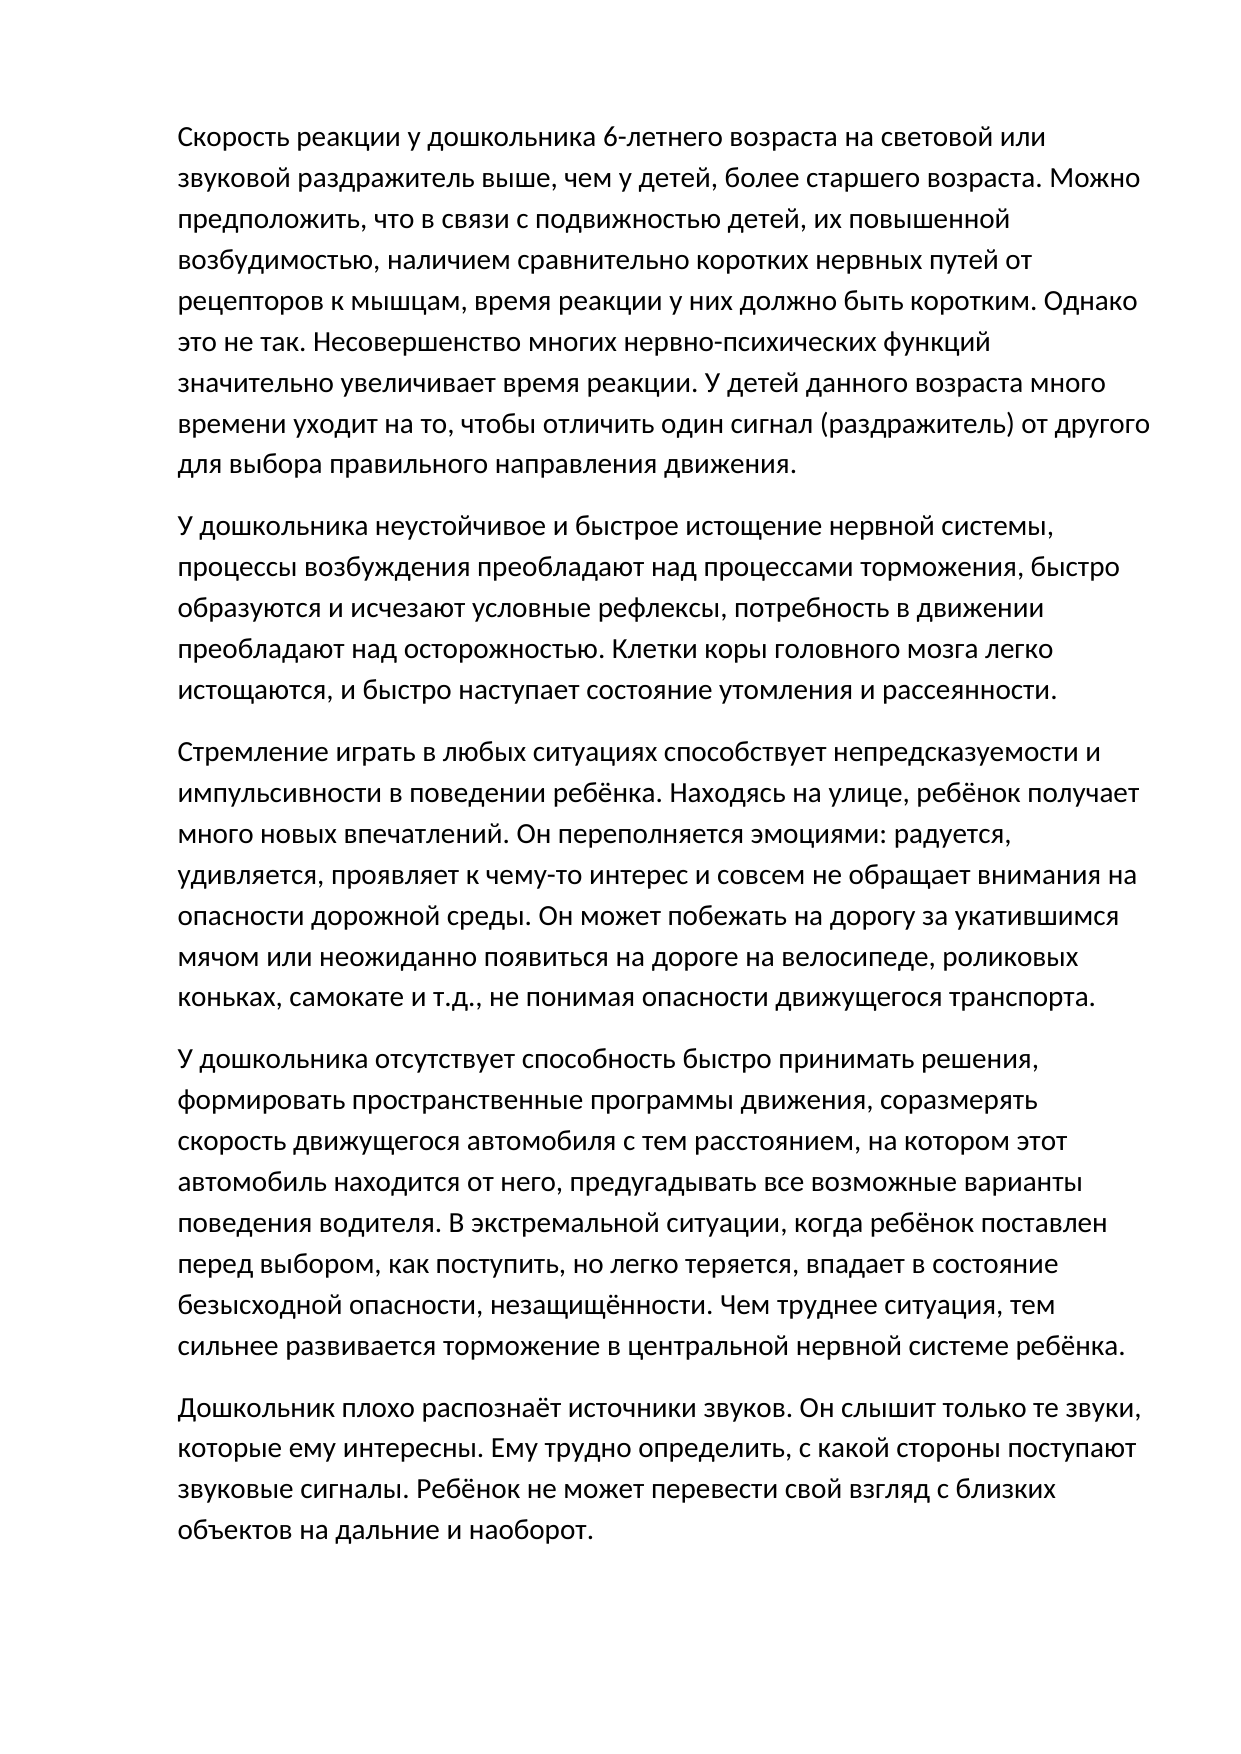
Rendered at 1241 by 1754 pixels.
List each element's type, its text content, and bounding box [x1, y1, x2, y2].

text У дошкольника неустойчивое и быстрое истощение нервной системы, процессы возбуждения преобладают над процессами торможения, быстро образуются и исчезают условные рефлексы, потребность в движении преобладают над осторожностью. Клетки коры головного мозга легко истощаются, и быстро наступает состояние утомления и рассеянности. [177, 507, 1152, 707]
text Стремление играть в любых ситуациях способствует непредсказуемости и импульсивности в поведении ребёнка. Находясь на улице, ребёнок получает много новых впечатлений. Он переполняется эмоциями: радуется, удивляется, проявляет к чему-то интерес и совсем не обращает внимания на опасности дорожной среды. Он может побежать на дорогу за укатившимся мячом или неожиданно появиться на дороге на велосипеде, роликовых коньках, самокате и т.д., не понимая опасности движущегося транспорта. [177, 733, 1152, 1014]
text Скорость реакции у дошкольника 6-летнего возраста на световой или звуковой раздражитель выше, чем у детей, более старшего возраста. Можно предположить, что в связи с подвижностью детей, их повышенной возбудимостью, наличием сравнительно коротких нервных путей от рецепторов к мышцам, время реакции у них должно быть коротким. Однако это не так. Несовершенство многих нервно-психических функций значительно увеличивает время реакции. У детей данного возраста много времени уходит на то, чтобы отличить один сигнал (раздражитель) от другого для выбора правильного направления движения. [177, 118, 1152, 481]
text Дошкольник плохо распознаёт источники звуков. Он слышит только те звуки, которые ему интересны. Ему трудно определить, с какой стороны поступают звуковые сигналы. Ребёнок не может перевести свой взгляд с близких объектов на дальние и наоборот. [177, 1389, 1152, 1547]
text У дошкольника отсутствует способность быстро принимать решения, формировать пространственные программы движения, соразмерять скорость движущегося автомобиля с тем расстоянием, на котором этот автомобиль находится от него, предугадывать все возможные варианты поведения водителя. В экстремальной ситуации, когда ребёнок поставлен перед выбором, как поступить, но легко теряется, впадает в состояние безысходной опасности, незащищённости. Чем труднее ситуация, тем сильнее развивается торможение в центральной нервной системе ребёнка. [177, 1040, 1152, 1362]
